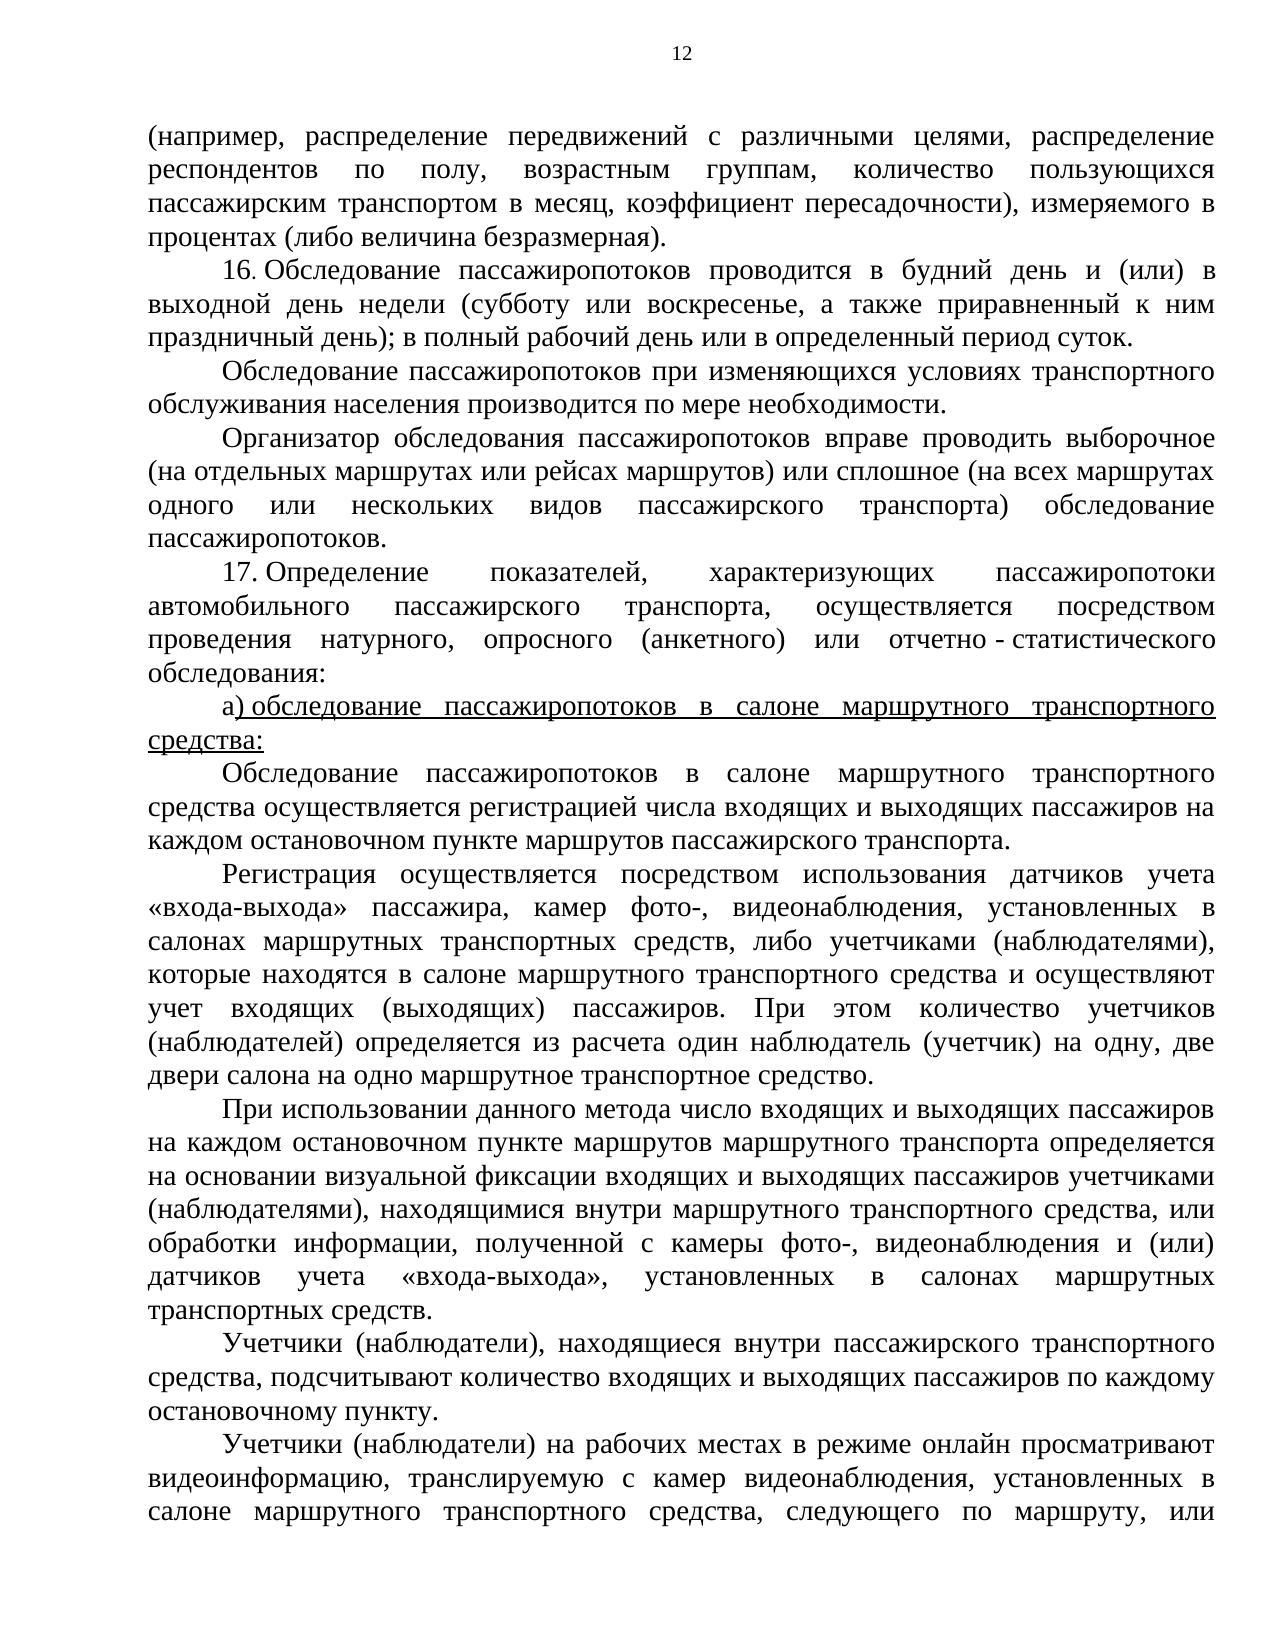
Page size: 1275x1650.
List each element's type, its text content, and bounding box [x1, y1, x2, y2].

text При использовании данного метода число входящих и выходящих пассажиров на каждом остановочном пункте маршрутов маршрутного транспорта определяется на основании визуальной фиксации входящих и выходящих пассажиров учетчиками (наблюдателями), находящимися внутри маршрутного транспортного средства, или обработки информации, полученной с камеры фото-, видеонаблюдения и (или) датчиков учета «входа-выхода», установленных в салонах маршрутных транспортных средств. [148, 1091, 1216, 1326]
text Регистрация осуществляется посредством использования датчиков учета «входа-выхода» пассажира, камер фото-, видеонаблюдения, установленных в салонах маршрутных транспортных средств, либо учетчиками (наблюдателями), которые находятся в салоне маршрутного транспортного средства и осуществляют учет входящих (выходящих) пассажиров. При этом количество учетчиков (наблюдателей) определяется из расчета один наблюдатель (учетчик) на одну, две двери салона на одно маршрутное транспортное средство. [148, 856, 1216, 1091]
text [148, 1426, 1216, 1527]
text а) обследование пассажиропотоков в салоне маршрутного транспортного средства: [148, 688, 1216, 755]
text Обследование пассажиропотоков при изменяющихся условиях транспортного обслуживания населения производится по мере необходимости. [148, 353, 1216, 420]
text Организатор обследования пассажиропотоков вправе проводить выборочное (на отдельных маршрутах или рейсах маршрутов) или сплошное (на всех маршрутах одного или нескольких видов пассажирского транспорта) обследование пассажиропотоков. [148, 420, 1216, 554]
text Обследование пассажиропотоков в салоне маршрутного транспортного средства осуществляется регистрацией числа входящих и выходящих пассажиров на каждом остановочном пункте маршрутов пассажирского транспорта. [148, 755, 1216, 856]
text Учетчики (наблюдатели), находящиеся внутри пассажирского транспортного средства, подсчитывают количество входящих и выходящих пассажиров по каждому остановочному пункту. [148, 1326, 1216, 1426]
text 17. Определение показателей, характеризующих пассажиропотоки автомобильного пассажирского транспорта, осуществляется посредством проведения натурного, опросного (анкетного) или отчетно - статистического обследования: [148, 554, 1216, 688]
text 16. Обследование пассажиропотоков проводится в будний день и (или) в выходной день недели (субботу или воскресенье, а также приравненный к ним праздничный день); в полный рабочий день или в определенный период суток. [148, 252, 1216, 353]
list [148, 118, 1216, 252]
